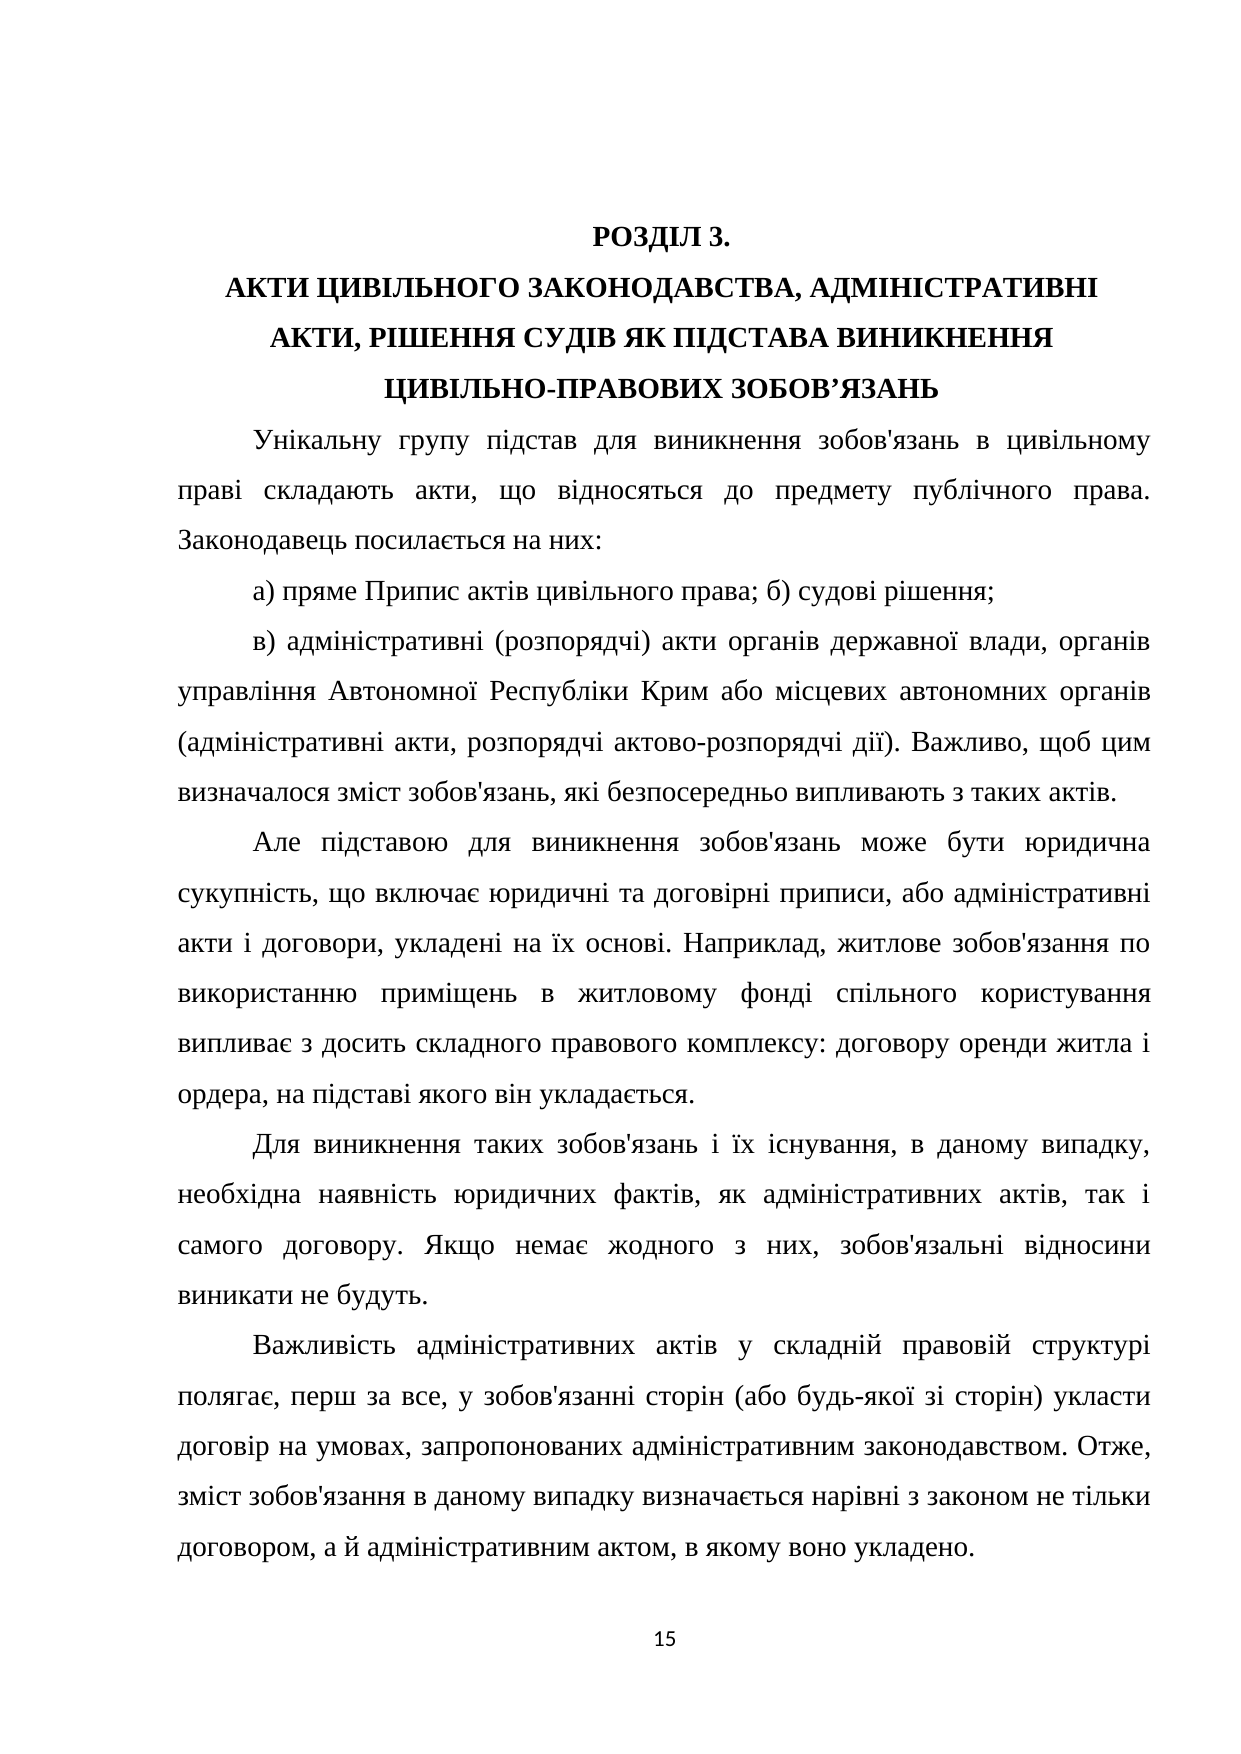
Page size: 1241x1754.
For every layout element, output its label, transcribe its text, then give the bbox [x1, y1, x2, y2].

subtitle АКТИ ЦИВІЛЬНОГО ЗАКОНОДАВСТВА, АДМІНІСТРАТИВНІ АКТИ, РІШЕННЯ СУДІВ ЯК ПІДСТАВА ВИНИКНЕННЯ ЦИВІЛЬНО-ПРАВОВИХ ЗОБОВ’ЯЗАНЬ [189, 270, 1134, 405]
text Для виникнення таких зобов'язань і їх існування, в даному випадку, необхідна наявність юридичних фактів, як адміністративних актів, так і самого договору. Якщо немає жодного з них, зобов'язальні відносини виникати не будуть. [177, 1126, 1152, 1311]
subtitle РОЗДІЛ 3. [189, 219, 1134, 253]
text а) пряме Припис актів цивільного права; б) судові рішення; [177, 573, 1152, 606]
text Але підставою для виникнення зобов'язань може бути юридична сукупність, що включає юридичні та договірні приписи, або адміністративні акти і договори, укладені на їх основі. Наприклад, житлове зобов'язання по використанню приміщень в житловому фонді спільного користування випливає з досить складного правового комплексу: договору оренди житла і ордера, на підставі якого він укладається. [177, 824, 1152, 1109]
text в) адміністративні (розпорядчі) акти органів державної влади, органів управління Автономної Республіки Крим або місцевих автономних органів (адміністративні акти, розпорядчі актово-розпорядчі дії). Важливо, щоб цим визначалося зміст зобов'язань, які безпосередньо випливають з таких актів. [177, 623, 1152, 808]
text Унікальну групу підстав для виникнення зобов'язань в цивільному праві складають акти, що відносяться до предмету публічного права. Законодавець посилається на них: [177, 422, 1152, 556]
text Важливість адміністративних актів у складній правовій структурі полягає, перш за все, у зобов'язанні сторін (або будь-якої зі сторін) укласти договір на умовах, запропонованих адміністративним законодавством. Отже, зміст зобов'язання в даному випадку визначається нарівні з законом не тільки договором, а й адміністративним актом, в якому воно укладено. [177, 1327, 1152, 1562]
